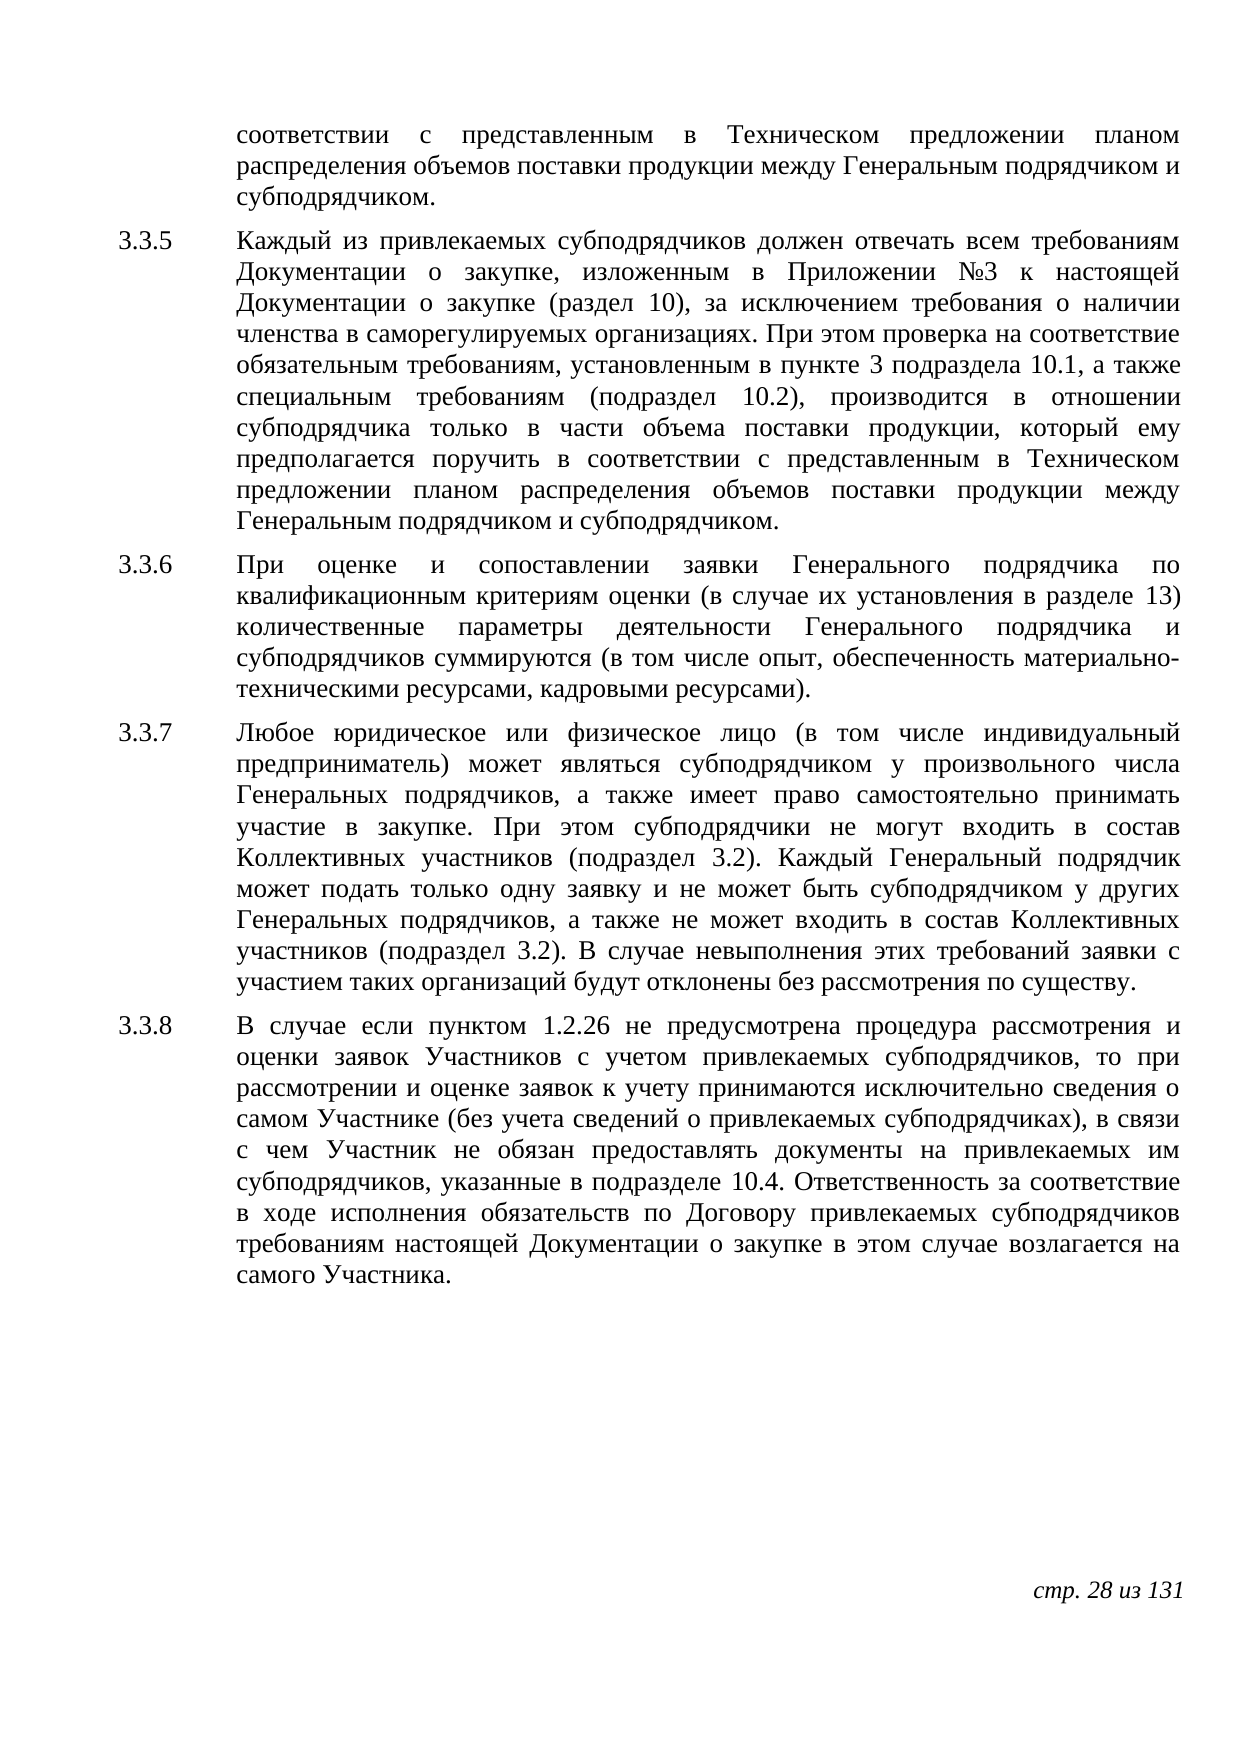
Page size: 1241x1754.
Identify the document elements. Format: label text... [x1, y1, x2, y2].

text При оценке и сопоставлении заявки Генерального подрядчика по квалификационным критериям оценки (в случае их установления в разделе 13) количественные параметры деятельности Генерального подрядчика и субподрядчиков суммируются (в том числе опыт, обеспеченность материально-техническими ресурсами, кадровыми ресурсами). [118, 548, 1181, 704]
text Любое юридическое или физическое лицо (в том числе индивидуальный предприниматель) может являться субподрядчиком у произвольного числа Генеральных подрядчиков, а также имеет право самостоятельно принимать участие в закупке. При этом субподрядчики не могут входить в состав Коллективных участников (подраздел 3.2). Каждый Генеральный подрядчик может подать только одну заявку и не может быть субподрядчиком у других Генеральных подрядчиков, а также не может входить в состав Коллективных участников (подраздел 3.2). В случае невыполнения этих требований заявки с участием таких организаций будут отклонены без рассмотрения по существу. [118, 716, 1181, 997]
text В случае если пунктом 1.2.26 не предусмотрена процедура рассмотрения и оценки заявок Участников с учетом привлекаемых субподрядчиков, то при рассмотрении и оценке заявок к учету принимаются исключительно сведения о самом Участнике (без учета сведений о привлекаемых субподрядчиках), в связи с чем Участник не обязан предоставлять документы на привлекаемых им субподрядчиков, указанные в подразделе 10.4. Ответственность за соответствие в ходе исполнения обязательств по Договору привлекаемых субподрядчиков требованиям настоящей Документации о закупке в этом случае возлагается на самого Участника. [118, 1009, 1181, 1289]
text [118, 118, 1181, 212]
text Каждый из привлекаемых субподрядчиков должен отвечать всем требованиям Документации о закупке, изложенным в Приложении №3 к настоящей Документации о закупке (раздел 10), за исключением требования о наличии членства в саморегулируемых организациях. При этом проверка на соответствие обязательным требованиям, установленным в пункте 3 подраздела 10.1, а также специальным требованиям (подраздел 10.2), производится в отношении субподрядчика только в части объема поставки продукции, который ему предполагается поручить в соответствии с представленным в Техническом предложении планом распределения объемов поставки продукции между Генеральным подрядчиком и субподрядчиком. [118, 224, 1181, 536]
